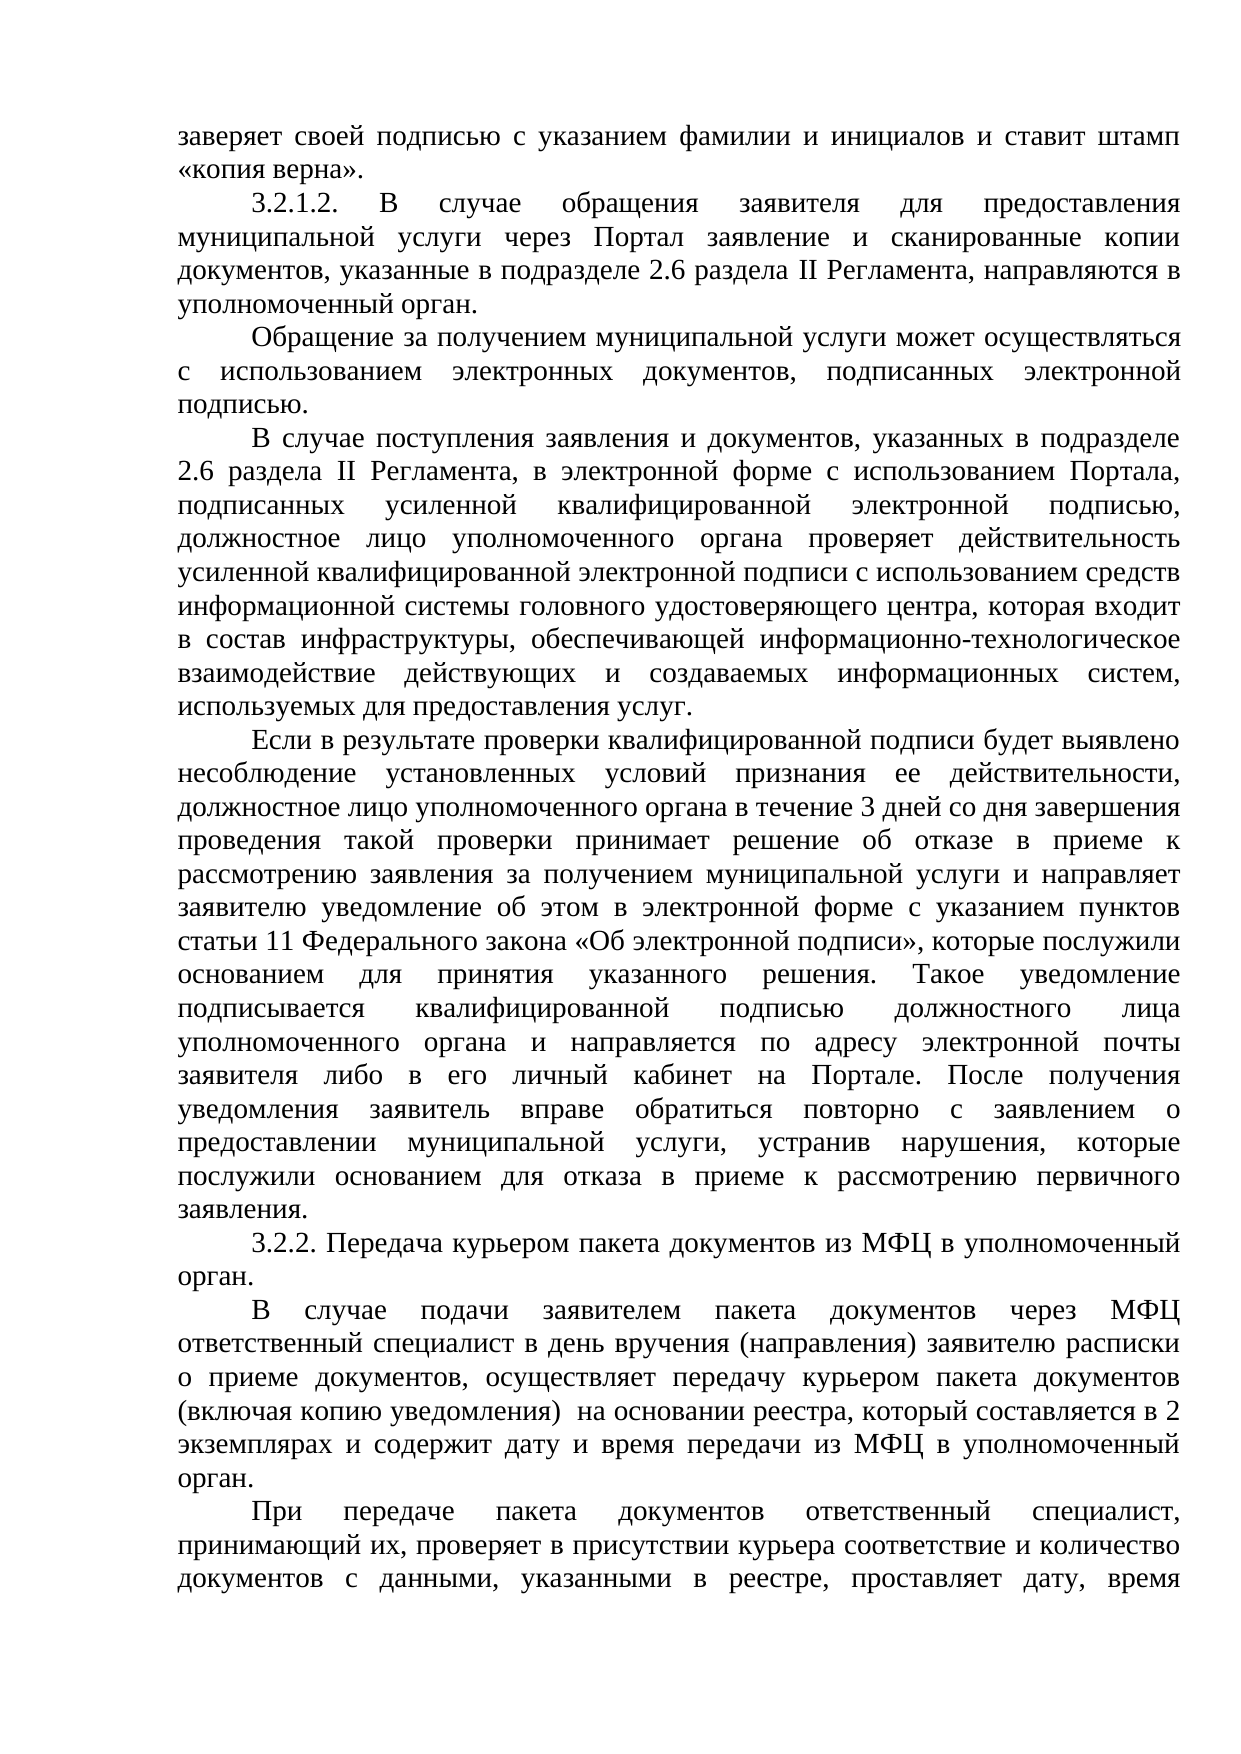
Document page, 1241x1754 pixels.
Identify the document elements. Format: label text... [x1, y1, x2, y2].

text В случае поступления заявления и документов, указанных в подразделе 2.6 раздела II Регламента, в электронной форме с использованием Портала, подписанных усиленной квалифицированной электронной подписью, должностное лицо уполномоченного органа проверяет действительность усиленной квалифицированной электронной подписи с использованием средств информационной системы головного удостоверяющего центра, которая входит в состав инфраструктуры, обеспечивающей информационно-технологическое взаимодействие действующих и создаваемых информационных систем, используемых для предоставления услуг. [177, 420, 1181, 722]
text 3.2.2. Передача курьером пакета документов из МФЦ в уполномоченный орган. [177, 1225, 1181, 1292]
text 3.2.1.2. В случае обращения заявителя для предоставления муниципальной услуги через Портал заявление и сканированные копии документов, указанные в подразделе 2.6 раздела II Регламента, направляются в уполномоченный орган. [177, 185, 1181, 319]
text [177, 118, 1181, 185]
text Если в результате проверки квалифицированной подписи будет выявлено несоблюдение установленных условий признания ее действительности, должностное лицо уполномоченного органа в течение 3 дней со дня завершения проведения такой проверки принимает решение об отказе в приеме к рассмотрению заявления за получением муниципальной услуги и направляет заявителю уведомление об этом в электронной форме с указанием пунктов статьи 11 Федерального закона «Об электронной подписи», которые послужили основанием для принятия указанного решения. Такое уведомление подписывается квалифицированной подписью должностного лица уполномоченного органа и направляется по адресу электронной почты заявителя либо в его личный кабинет на Портале. После получения уведомления заявитель вправе обратиться повторно с заявлением о предоставлении муниципальной услуги, устранив нарушения, которые послужили основанием для отказа в приеме к рассмотрению первичного заявления. [177, 722, 1181, 1225]
text В случае подачи заявителем пакета документов через МФЦ ответственный специалист в день вручения (направления) заявителю расписки о приеме документов, осуществляет передачу курьером пакета документов (включая копию уведомления) на основании реестра, который составляется в 2 экземплярах и содержит дату и время передачи из МФЦ в уполномоченный орган. [177, 1292, 1181, 1493]
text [177, 1493, 1181, 1594]
text Обращение за получением муниципальной услуги может осуществляться с использованием электронных документов, подписанных электронной подписью. [177, 319, 1182, 420]
